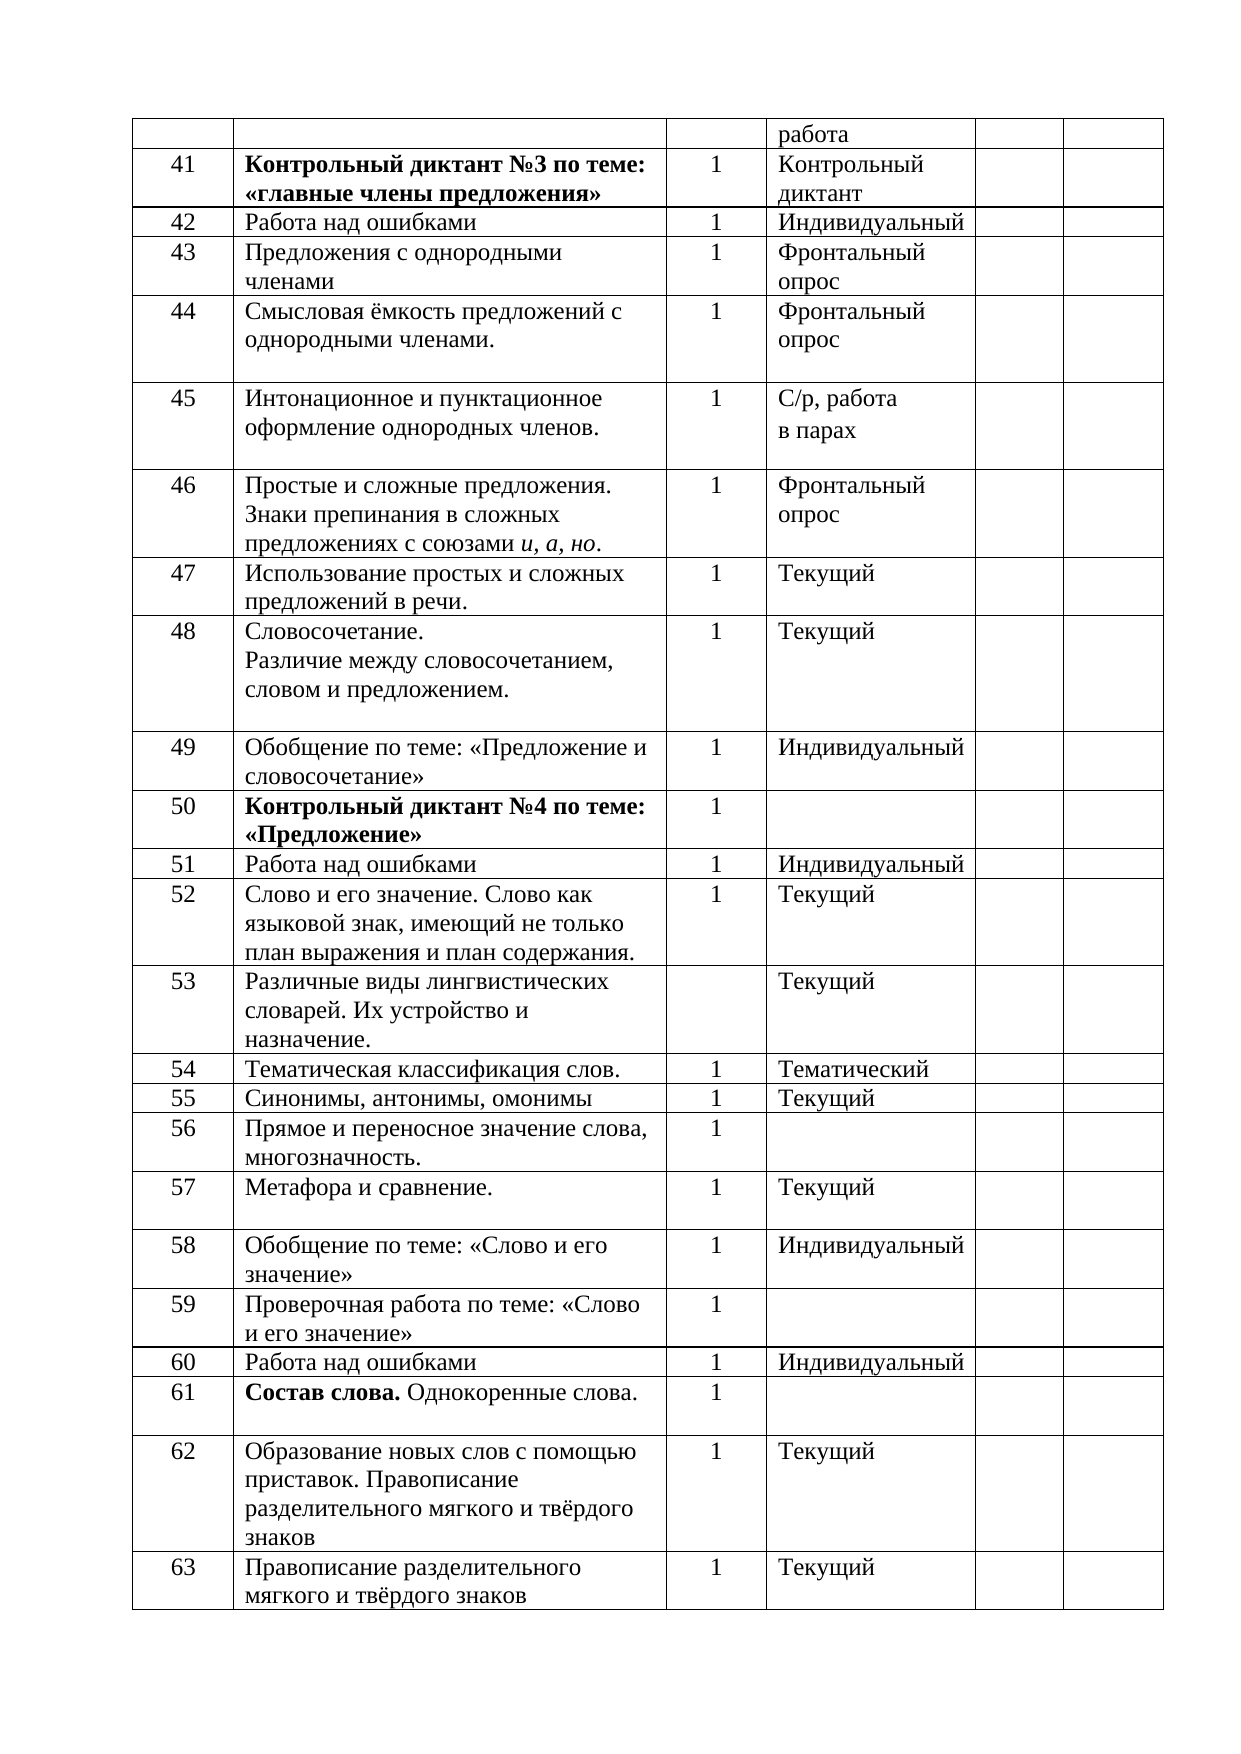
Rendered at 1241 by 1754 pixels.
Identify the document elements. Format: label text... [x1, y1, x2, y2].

table_cell [976, 1230, 1063, 1288]
table_cell Текущий [767, 558, 975, 615]
table_cell 53 [133, 966, 233, 1053]
table_cell Простые и сложные предложения. Знаки препинания в сложных предложениях с союзами и, а, но. [234, 470, 666, 557]
table_cell [1064, 1348, 1163, 1376]
table_cell Фронтальный опрос [767, 237, 975, 295]
table_cell 1 [667, 237, 766, 295]
table_cell [976, 732, 1063, 790]
table_cell 56 [133, 1113, 233, 1171]
table_cell 50 [133, 791, 233, 848]
table_cell [1064, 1172, 1163, 1229]
table_cell [976, 966, 1063, 1053]
table_cell Практическая работа [767, 119, 975, 148]
table_cell [976, 470, 1063, 557]
table_cell 44 [133, 296, 233, 382]
table_cell Фронтальный опрос [767, 470, 975, 557]
table_cell [976, 1436, 1063, 1551]
table_cell 60 [133, 1348, 233, 1376]
table_cell 57 [133, 1172, 233, 1229]
table_cell [1064, 208, 1163, 236]
table_cell 1 [667, 1436, 766, 1551]
table_cell 55 [133, 1084, 233, 1112]
table_cell Текущий [767, 966, 975, 1053]
table_cell Работа над ошибками [234, 1348, 666, 1376]
table_cell [976, 237, 1063, 295]
table_cell [976, 149, 1063, 206]
table_cell [976, 879, 1063, 965]
table_cell Контрольный диктант [767, 149, 975, 206]
table_cell 40 [133, 119, 233, 148]
table_cell [1064, 558, 1163, 615]
table_cell 1 [667, 732, 766, 790]
table_cell 46 [133, 470, 233, 557]
table_cell [1064, 1289, 1163, 1346]
table_cell [1064, 1054, 1163, 1082]
table_cell Индивидуальный [767, 849, 975, 878]
table_cell 1 [667, 1113, 766, 1171]
table_cell Индивидуальный [767, 732, 975, 790]
table_cell 42 [133, 208, 233, 236]
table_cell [234, 119, 666, 148]
table_cell [767, 791, 975, 848]
table_cell 1 [667, 879, 766, 965]
table_cell 1 [667, 791, 766, 848]
table_cell [767, 1377, 975, 1435]
table_cell [976, 1289, 1063, 1346]
table_cell С/р, работа в парах [767, 383, 975, 469]
table_cell Текущий [767, 1436, 975, 1551]
table_cell Смысловая ёмкость предложений с однородными членами. [234, 296, 666, 382]
table_cell 63 [133, 1552, 233, 1609]
table_cell [976, 849, 1063, 878]
table_cell Фронтальный опрос [767, 296, 975, 382]
table_cell 1 [667, 119, 766, 148]
table_cell 49 [133, 732, 233, 790]
table_cell [1064, 1377, 1163, 1435]
table_cell [976, 791, 1063, 848]
table_cell Индивидуальный [767, 1348, 975, 1376]
table_cell 1 [667, 1230, 766, 1288]
table_cell [976, 1054, 1063, 1082]
table_cell 45 [133, 383, 233, 469]
table_cell 1 [667, 208, 766, 236]
table_cell 41 [133, 149, 233, 206]
table_cell [1064, 470, 1163, 557]
table_cell Текущий [767, 879, 975, 965]
table_cell Интонационное и пунктационное оформление однородных членов. [234, 383, 666, 469]
table_cell [1064, 616, 1163, 731]
table_cell [1064, 237, 1163, 295]
table_cell 1 [667, 149, 766, 206]
table_cell 1 [667, 849, 766, 878]
table_cell 58 [133, 1230, 233, 1288]
table_cell 1 [667, 383, 766, 469]
table_cell [976, 119, 1063, 148]
table_cell [1064, 791, 1163, 848]
table_cell 1 [667, 1084, 766, 1112]
table_cell [1064, 1230, 1163, 1288]
table_cell 1 [667, 616, 766, 731]
table_cell [667, 966, 766, 1053]
table_cell Синонимы, антонимы, омонимы [234, 1084, 666, 1112]
table_cell 62 [133, 1436, 233, 1551]
table_cell Контрольный диктант №3 по теме: «главные члены предложения» [234, 149, 666, 206]
table_cell 47 [133, 558, 233, 615]
table_cell Слово и его значение. Слово как языковой знак, имеющий не только план выражения и план содержания. [234, 879, 666, 965]
table_cell 1 [667, 470, 766, 557]
table_cell 1 [667, 1377, 766, 1435]
table_cell [767, 1113, 975, 1171]
table_cell Работа над ошибками [234, 208, 666, 236]
table_cell Правописание разделительного мягкого и твёрдого знаков [234, 1552, 666, 1609]
table_cell Тематическая классификация слов. [234, 1054, 666, 1082]
table_cell 1 [667, 1289, 766, 1346]
table_cell Проверочная работа по теме: «Слово и его значение» [234, 1289, 666, 1346]
table_cell [1064, 732, 1163, 790]
table_cell Образование новых слов с помощью приставок. Правописание разделительного мягкого и твёрдого знаков [234, 1436, 666, 1551]
table_cell 1 [667, 1172, 766, 1229]
table_cell Метафора и сравнение. [234, 1172, 666, 1229]
table_cell Тематический [767, 1054, 975, 1082]
table_cell [1064, 849, 1163, 878]
table_cell [976, 383, 1063, 469]
table_cell 51 [133, 849, 233, 878]
table_cell 1 [667, 1552, 766, 1609]
table_cell [976, 1552, 1063, 1609]
table_cell 1 [667, 1054, 766, 1082]
table_cell Работа над ошибками [234, 849, 666, 878]
table_cell [1064, 119, 1163, 148]
table_cell [1064, 1113, 1163, 1171]
table_cell Индивидуальный [767, 1230, 975, 1288]
table_cell Различные виды лингвистических словарей. Их устройство и назначение. [234, 966, 666, 1053]
table_cell [976, 1113, 1063, 1171]
table_cell 61 [133, 1377, 233, 1435]
table_cell [976, 1172, 1063, 1229]
table_cell 52 [133, 879, 233, 965]
table_cell Текущий [767, 1552, 975, 1609]
table_cell Текущий [767, 1084, 975, 1112]
table_cell 48 [133, 616, 233, 731]
table_cell 43 [133, 237, 233, 295]
table_cell [976, 1348, 1063, 1376]
table_cell 1 [667, 558, 766, 615]
table_cell Использование простых и сложных предложений в речи. [234, 558, 666, 615]
table_cell 59 [133, 1289, 233, 1346]
table_cell [1064, 149, 1163, 206]
table_cell Прямое и переносное значение слова, многозначность. [234, 1113, 666, 1171]
table_cell [1064, 966, 1163, 1053]
table_cell [1064, 383, 1163, 469]
table_cell [1064, 296, 1163, 382]
table_cell [976, 296, 1063, 382]
table_cell [1064, 879, 1163, 965]
table_cell [1064, 1084, 1163, 1112]
table_cell [976, 208, 1063, 236]
table_cell 1 [667, 1348, 766, 1376]
table_cell Словосочетание. Различие между словосочетанием, словом и предложением. [234, 616, 666, 731]
table_cell Состав слова. Однокоренные слова. [234, 1377, 666, 1435]
table_cell Индивидуальный [767, 208, 975, 236]
table_cell Текущий [767, 616, 975, 731]
table_cell [1064, 1436, 1163, 1551]
table_cell Обобщение по теме: «Слово и его значение» [234, 1230, 666, 1288]
table_cell [976, 558, 1063, 615]
table_cell Предложения с однородными членами [234, 237, 666, 295]
table_cell [976, 1084, 1063, 1112]
table_cell [767, 1289, 975, 1346]
table_cell Контрольный диктант №4 по теме: «Предложение» [234, 791, 666, 848]
table_cell Текущий [767, 1172, 975, 1229]
table_cell 54 [133, 1054, 233, 1082]
table_cell [976, 616, 1063, 731]
table_cell [1064, 1552, 1163, 1609]
table_cell [976, 1377, 1063, 1435]
table_cell Обобщение по теме: «Предложение и словосочетание» [234, 732, 666, 790]
table_cell 1 [667, 296, 766, 382]
